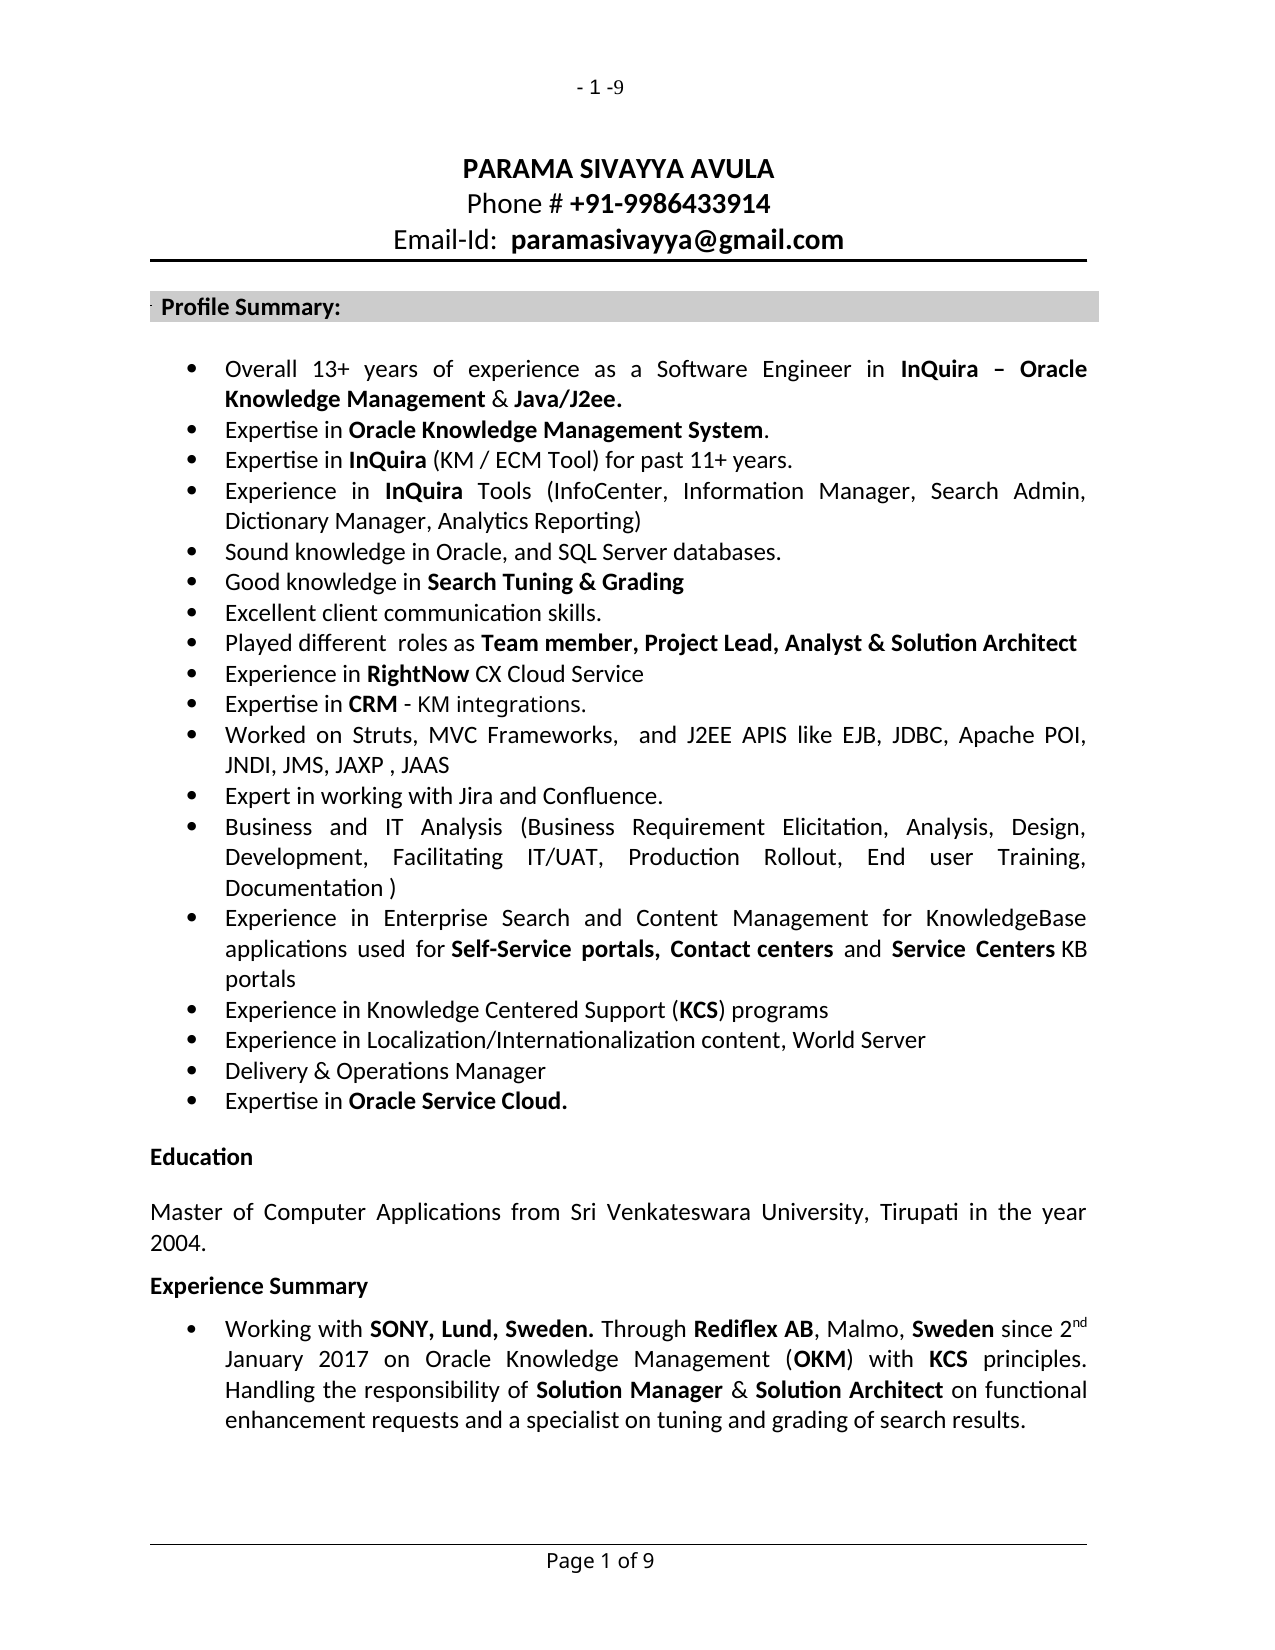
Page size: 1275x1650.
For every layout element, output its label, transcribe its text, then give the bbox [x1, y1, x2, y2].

list Working with SONY, Lund, Sweden. Through Rediflex AB, Malmo, Sweden since 2nd January 2017 on Oracle Knowledge Management (OKM) with KCS principles. Handling the responsibility of Solution Manager & Solution Architect on functional enhancement requests and a specialist on tuning and grading of search results. [187, 1313, 1087, 1435]
list Sound knowledge in Oracle, and SQL Server databases. [187, 536, 1087, 566]
text Email-Id: paramasivayya@gmail.com [150, 221, 1087, 259]
list Experience in Knowledge Centered Support (KCS) programs [187, 994, 1087, 1024]
list Good knowledge in Search Tuning & Grading [187, 566, 1087, 597]
text PARAMA SIVAYYA AVULA [150, 150, 1087, 186]
list Excellent client communication skills. [187, 597, 1087, 627]
list Experience in RightNow CX Cloud Service [187, 658, 1087, 688]
list Experience in Enterprise Search and Content Management for KnowledgeBase applications used for Self-Service portals, Contact centers and Service Centers KB portals [187, 902, 1087, 994]
list Expertise in CRM - KM integrations. [187, 688, 1087, 719]
list Expertise in InQuira (KM / ECM Tool) for past 11+ years. [187, 444, 1087, 475]
list Experience in Localization/Internationalization content, World Server [187, 1024, 1087, 1055]
text Phone # +91-9986433914 [150, 186, 1087, 221]
list Overall 13+ years of experience as a Software Engineer in InQuira – Oracle Knowledge Management & Java/J2ee. [187, 353, 1087, 414]
text Experience Summary [150, 1270, 1087, 1301]
list Expert in working with Jira and Confluence. [187, 780, 1087, 811]
text Master of Computer Applications from Sri Venkateswara University, Tirupati in the year 2004. [150, 1196, 1087, 1257]
list Played different roles as Team member, Project Lead, Analyst & Solution Architect [187, 627, 1087, 658]
list Delivery & Operations Manager [187, 1055, 1087, 1085]
list Worked on Struts, MVC Frameworks, and J2EE APIS like EJB, JDBC, Apache POI, JNDI, JMS, JAXP , JAAS [187, 719, 1087, 780]
text Education [150, 1141, 1087, 1171]
table_header Profile Summary: [150, 291, 1099, 322]
list Expertise in Oracle Knowledge Management System. [187, 414, 1087, 444]
list Business and IT Analysis (Business Requirement Elicitation, Analysis, Design, Development, Facilitating IT/UAT, Production Rollout, End user Training, Documentation ) [187, 811, 1087, 902]
list Experience in InQuira Tools (InfoCenter, Information Manager, Search Admin, Dictionary Manager, Analytics Reporting) [187, 475, 1087, 536]
list Expertise in Oracle Service Cloud. [187, 1085, 1087, 1116]
